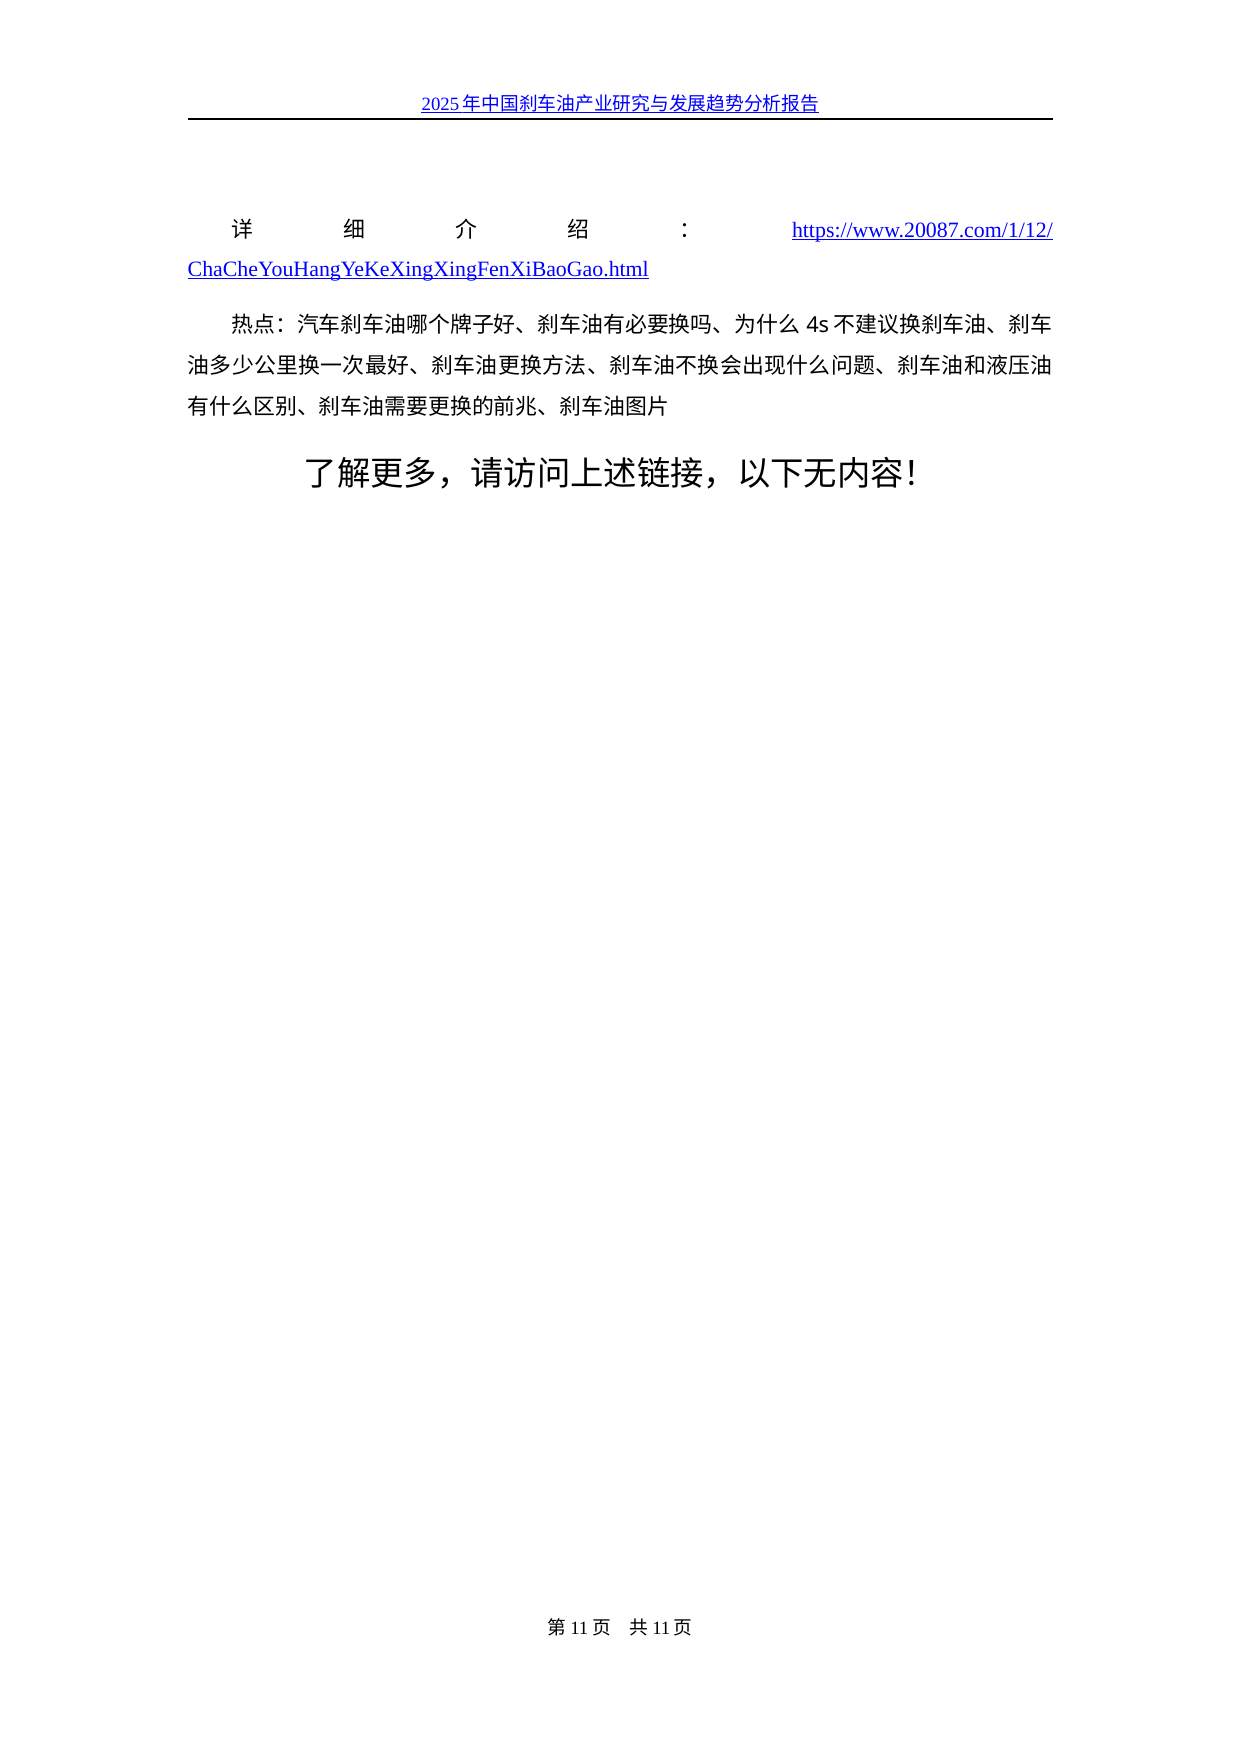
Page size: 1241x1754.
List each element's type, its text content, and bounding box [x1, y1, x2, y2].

text 热点：汽车刹车油哪个牌子好、刹车油有必要换吗、为什么4s不建议换刹车油、刹车油多少公里换一次最好、刹车油更换方法、刹车油不换会出现什么问题、刹车油和液压油有什么区别、刹车油需要更换的前兆、刹车油图片 [187, 307, 1053, 421]
title 了解更多，请访问上述链接，以下无内容！ [187, 438, 1053, 503]
text 详细介绍：https://www.20087.com/1/12/ChaCheYouHangYeKeXingXingFenXiBaoGao.html [187, 212, 1053, 285]
